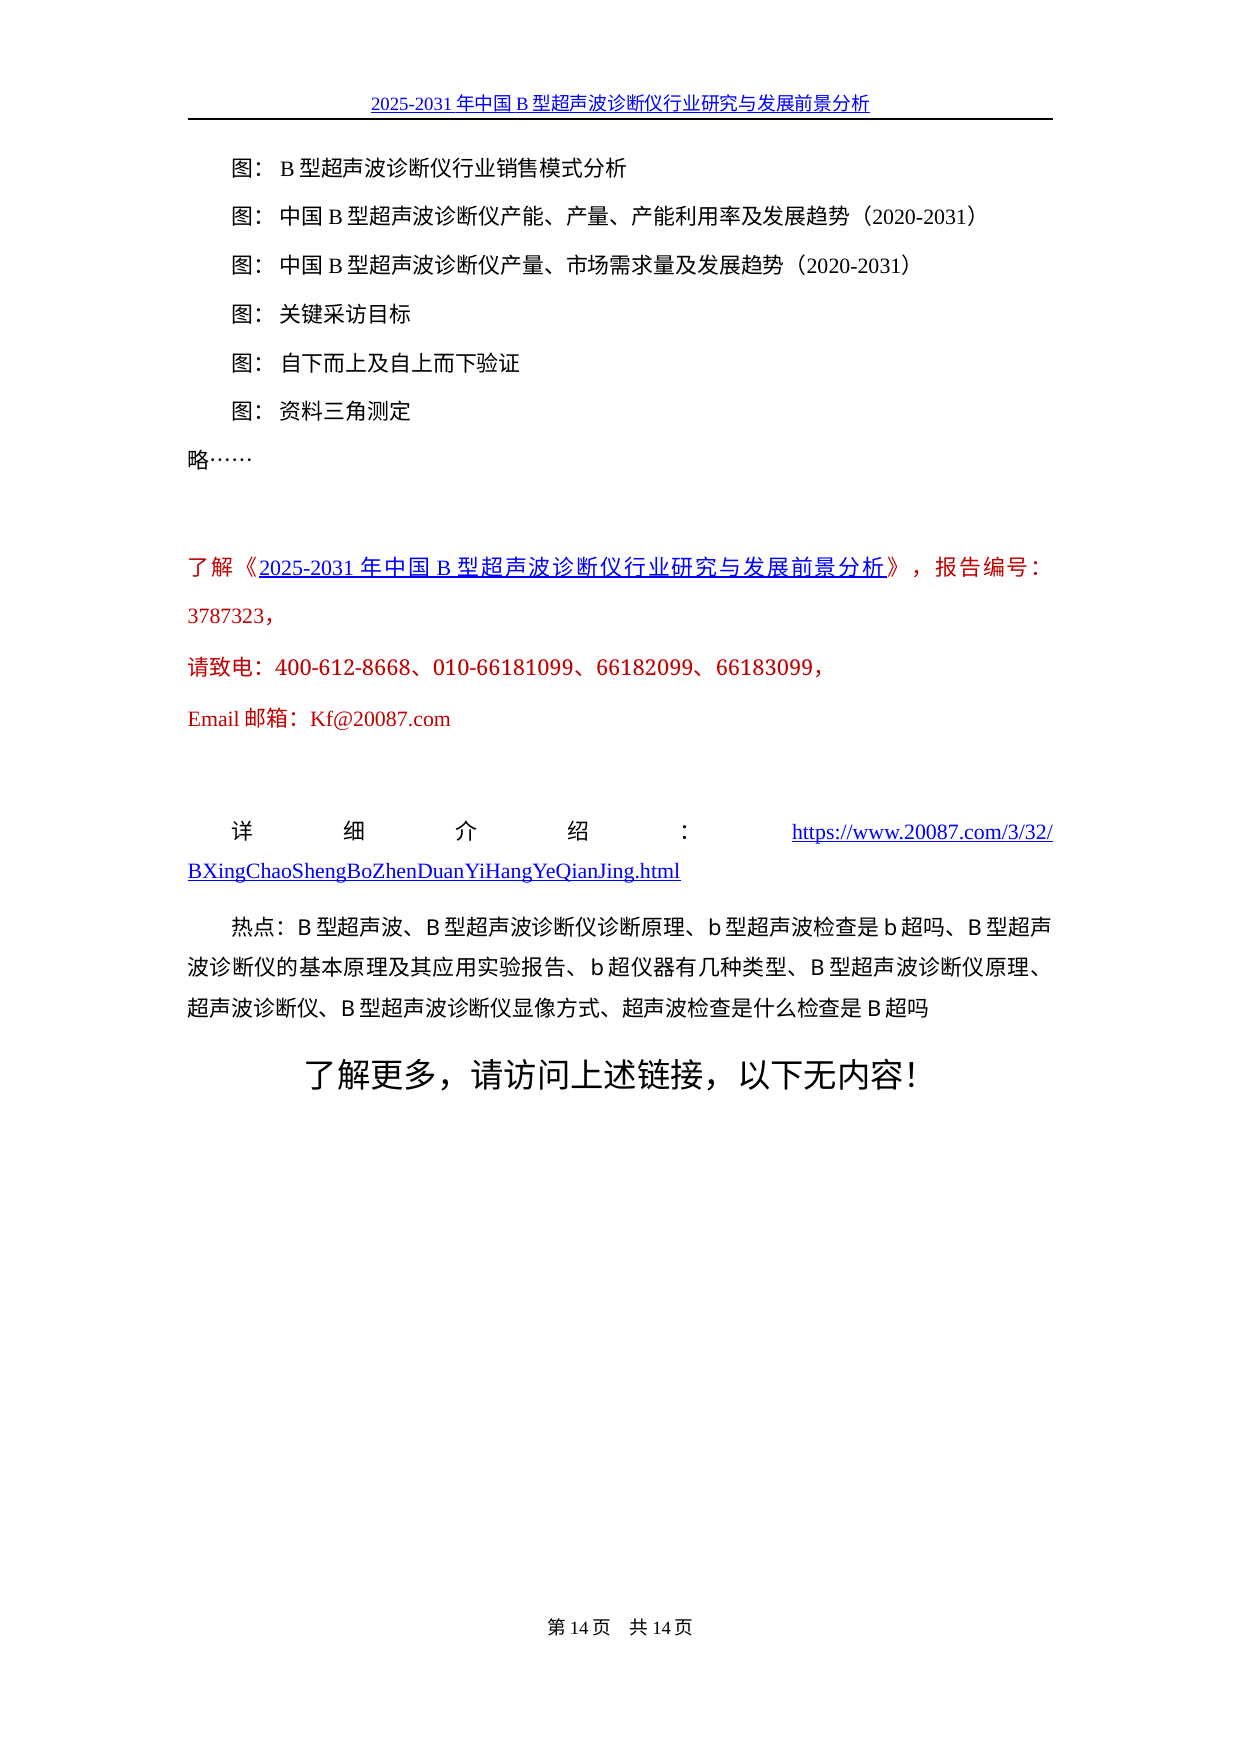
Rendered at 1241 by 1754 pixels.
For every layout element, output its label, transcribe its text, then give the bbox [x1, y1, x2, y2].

text Email邮箱：Kf@20087.com [187, 701, 1053, 733]
text 了解《2025-2031年中国B型超声波诊断仪行业研究与发展前景分析》，报告编号：3787323， [187, 549, 1053, 630]
text 详细介绍：https://www.20087.com/3/32/BXingChaoShengBoZhenDuanYiHangYeQianJing.html [187, 814, 1053, 887]
text 热点：B型超声波、B型超声波诊断仪诊断原理、b型超声波检查是b超吗、B型超声波诊断仪的基本原理及其应用实验报告、b超仪器有几种类型、B型超声波诊断仪原理、超声波诊断仪、B型超声波诊断仪显像方式、超声波检查是什么检查是B超吗 [187, 909, 1053, 1023]
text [187, 150, 1053, 475]
text 请致电：400-612-8668、010-66181099、66182099、66183099， [187, 649, 1053, 682]
title 了解更多，请访问上述链接，以下无内容！ [187, 1041, 1053, 1106]
